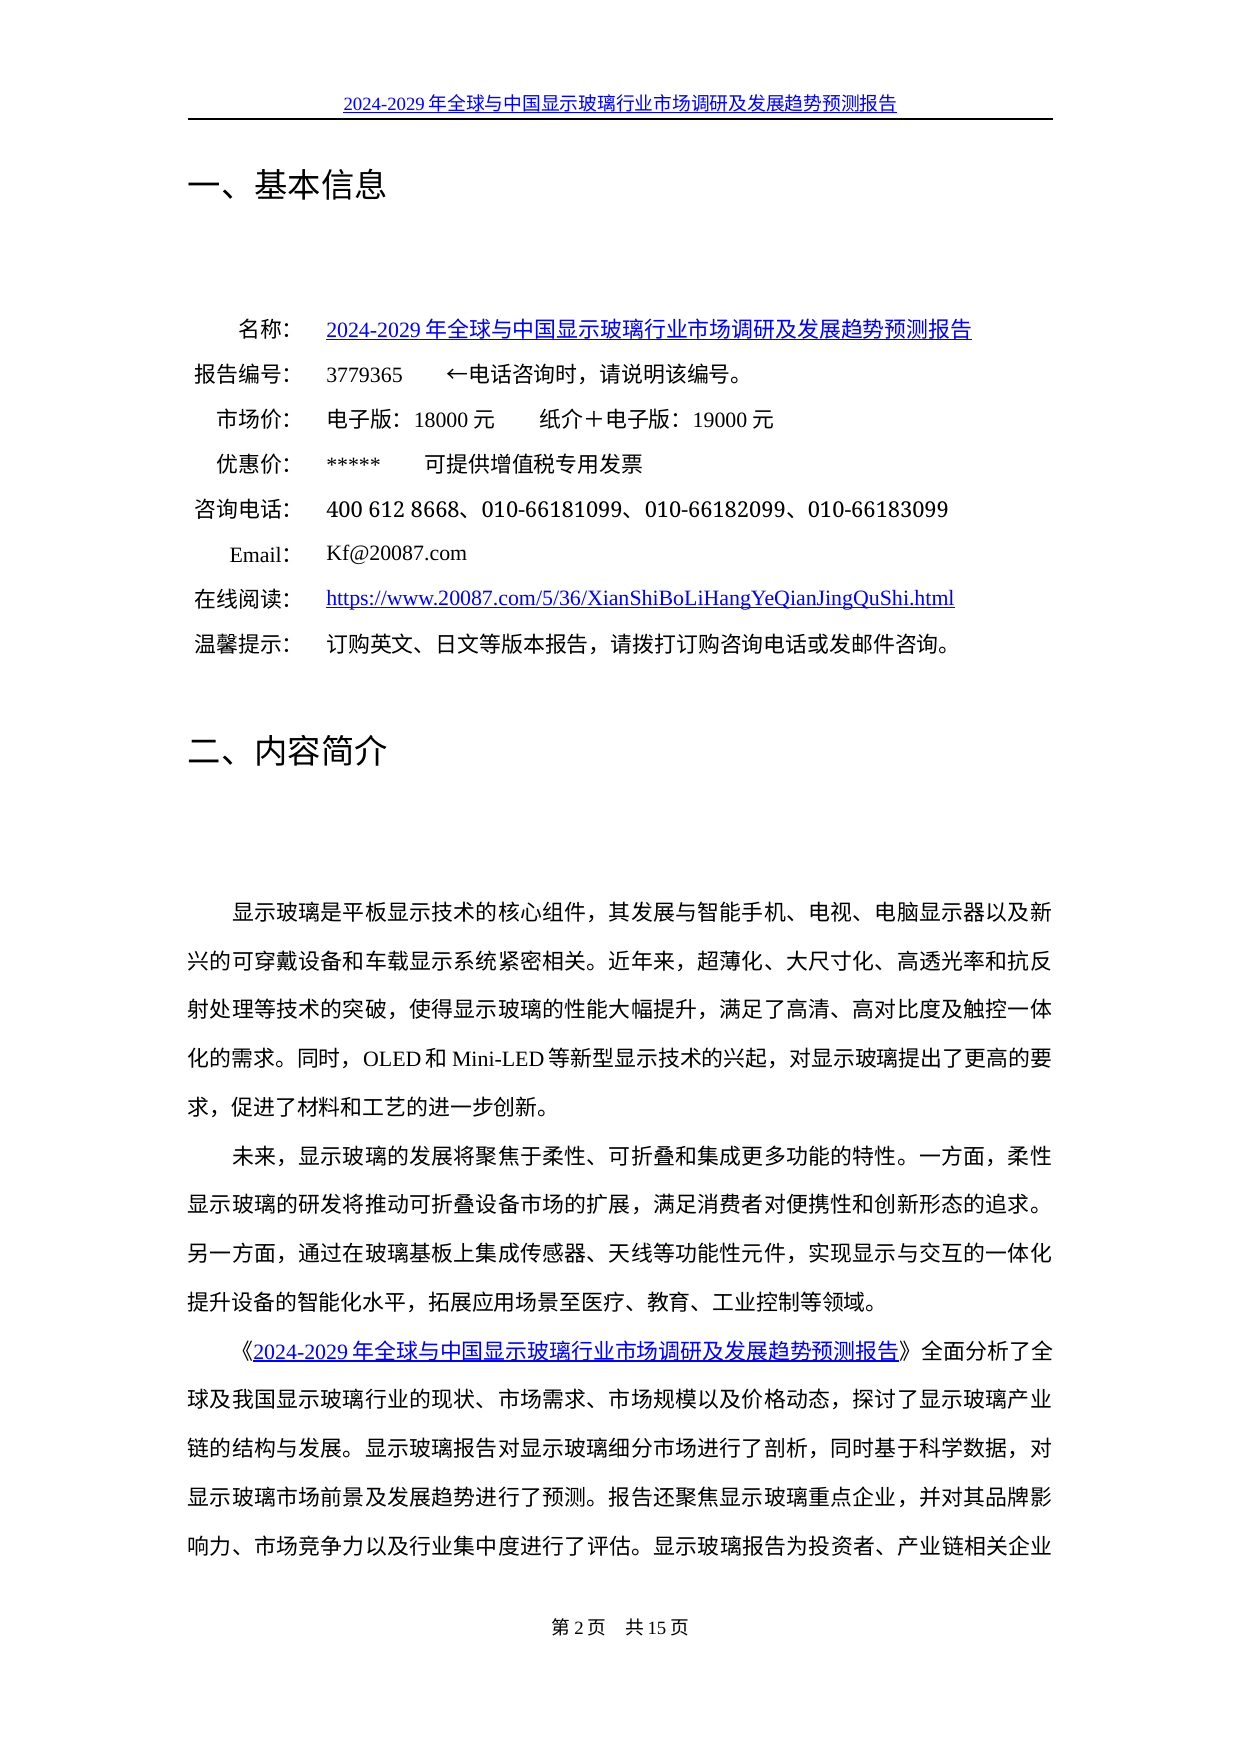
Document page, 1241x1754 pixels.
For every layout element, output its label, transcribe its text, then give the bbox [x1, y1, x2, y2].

table_cell 400 612 8668、010-66181099、010-66182099、010-66183099 [315, 492, 1073, 537]
table_cell 咨询电话： [167, 492, 315, 537]
table_cell 温馨提示： [167, 627, 315, 672]
table_cell 报告编号： [167, 357, 315, 402]
table_cell 市场价： [167, 402, 315, 447]
table_cell [315, 582, 1073, 627]
table_cell 订购英文、日文等版本报告，请拨打订购咨询电话或发邮件咨询。 [315, 627, 1073, 672]
title 二、内容简介 [187, 717, 1053, 782]
table_cell 在线阅读： [167, 582, 315, 627]
title 一、基本信息 [187, 150, 1053, 215]
table_header 名称： [167, 312, 315, 357]
table_header 2024-2029年全球与中国显示玻璃行业市场调研及发展趋势预测报告 [315, 312, 1073, 357]
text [187, 894, 1053, 1561]
table_cell 3779365 ←电话咨询时，请说明该编号。 [315, 357, 1073, 402]
table_cell Email： [167, 537, 315, 582]
table_cell Kf@20087.com [315, 537, 1073, 582]
table_cell 电子版：18000 元 纸介＋电子版：19000 元 [315, 402, 1073, 447]
table_cell ***** 可提供增值税专用发票 [315, 447, 1073, 492]
table_cell 优惠价： [167, 447, 315, 492]
